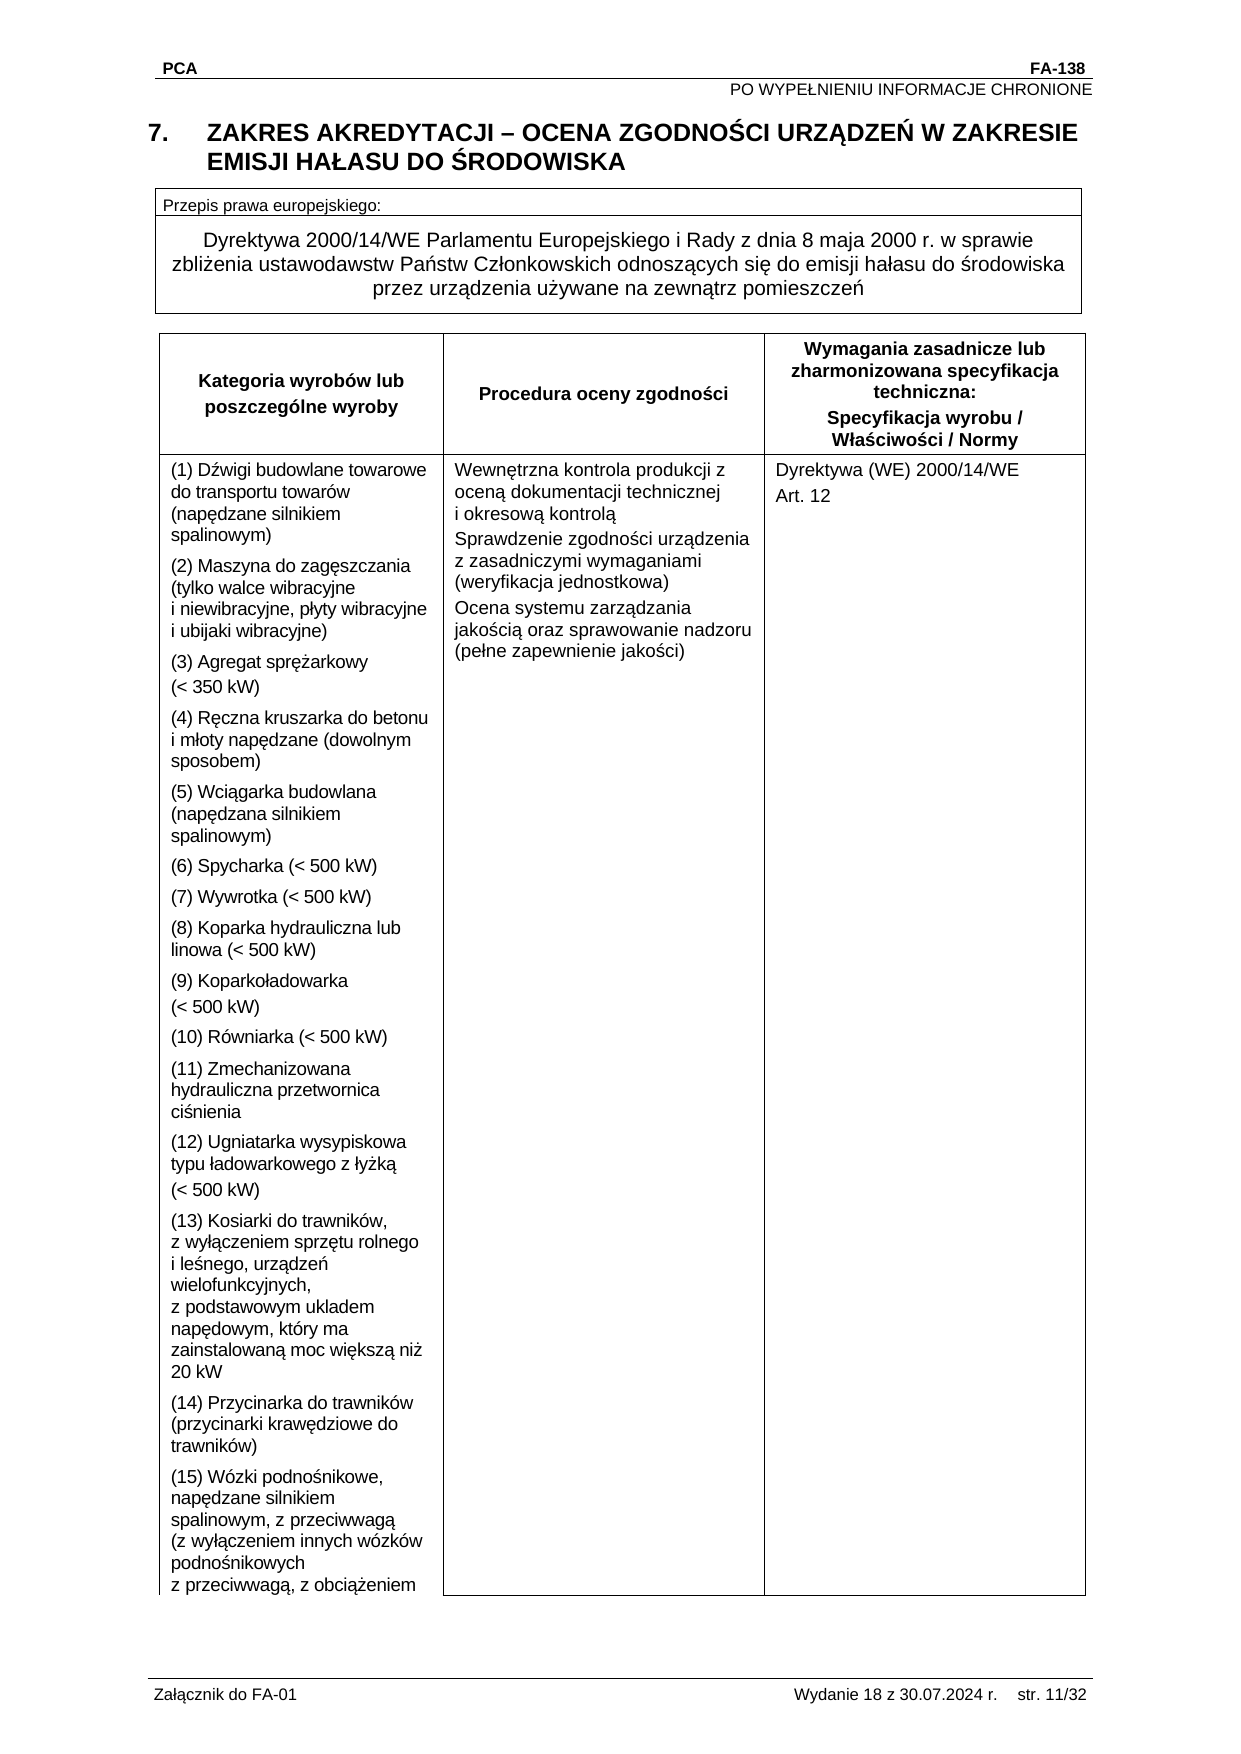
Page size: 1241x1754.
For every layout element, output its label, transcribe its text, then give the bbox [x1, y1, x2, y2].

table_cell (8) Koparka hydrauliczna lub linowa (< 500 kW) [160, 912, 443, 964]
table_cell (4) Ręczna kruszarka do betonu i młoty napędzane (dowolnym sposobem) [160, 702, 443, 776]
table_cell (7) Wywrotka (< 500 kW) [160, 881, 443, 912]
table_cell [160, 1460, 443, 1595]
table_cell (5) Wciągarka budowlana (napędzana silnikiem spalinowym) [160, 776, 443, 850]
table_header Kategoria wyrobów lub poszczególne wyroby [160, 334, 443, 454]
table_cell (3) Agregat sprężarkowy (< 350 kW) [160, 645, 443, 702]
table_cell (11) Zmechanizowana hydrauliczna przetwornica ciśnienia [160, 1052, 443, 1126]
table_cell (9) Koparkoładowarka (< 500 kW) [160, 965, 443, 1021]
table_cell (13) Kosiarki do trawników, z wyłączeniem sprzętu rolnego i leśnego, urządzeń wielofunkcyjnych, z podstawowym ukladem napędowym, który ma zainstalowaną moc większą niż 20 kW [160, 1204, 443, 1386]
table_cell (12) Ugniatarka wysypiskowa typu ładowarkowego z łyżką (< 500 kW) [160, 1126, 443, 1204]
table_cell (2) Maszyna do zagęszczania (tylko walce wibracyjne i niewibracyjne, płyty wibracyjne i ubijaki wibracyjne) [160, 550, 443, 645]
table_cell (10) Równiarka (< 500 kW) [160, 1021, 443, 1052]
table_header Wymagania zasadnicze lub zharmonizowana specyfikacja techniczna: Specyfikacja wyrobu / Właściwości / Normy [765, 334, 1085, 454]
title ZAKRES AKREDYTACJI – OCENA ZGODNOŚCI URZĄDZEŃ W ZAKRESIE EMISJI HAŁASU DO ŚRODOWISKA [148, 118, 1093, 176]
table_cell Wewnętrzna kontrola produkcji z oceną dokumentacji technicznej i okresową kontrolą Sprawdzenie zgodności urządzenia z zasadniczymi wymaganiami (weryfikacja jednostkowa) Ocena systemu zarządzania jakością oraz sprawowanie nadzoru (pełne zapewnienie jakości) [444, 455, 764, 1595]
table_cell (6) Spycharka (< 500 kW) [160, 850, 443, 881]
table_cell (1) Dźwigi budowlane towarowe do transportu towarów (napędzane silnikiem spalinowym) [160, 455, 443, 550]
table_cell Dyrektywa (WE) 2000/14/WE Art. 12 [765, 455, 1085, 1595]
table_cell Dyrektywa 2000/14/WE Parlamentu Europejskiego i Rady z dnia 8 maja 2000 r. w sprawie zbliżenia ustawodawstw Państw Członkowskich odnoszących się do emisji hałasu do środowiska przez urządzenia używane na zewnątrz pomieszczeń [156, 216, 1081, 312]
table_cell (14) Przycinarka do trawników (przycinarki krawędziowe do trawników) [160, 1386, 443, 1460]
table_header Procedura oceny zgodności [444, 334, 764, 454]
table_header Przepis prawa europejskiego: [156, 189, 1081, 214]
